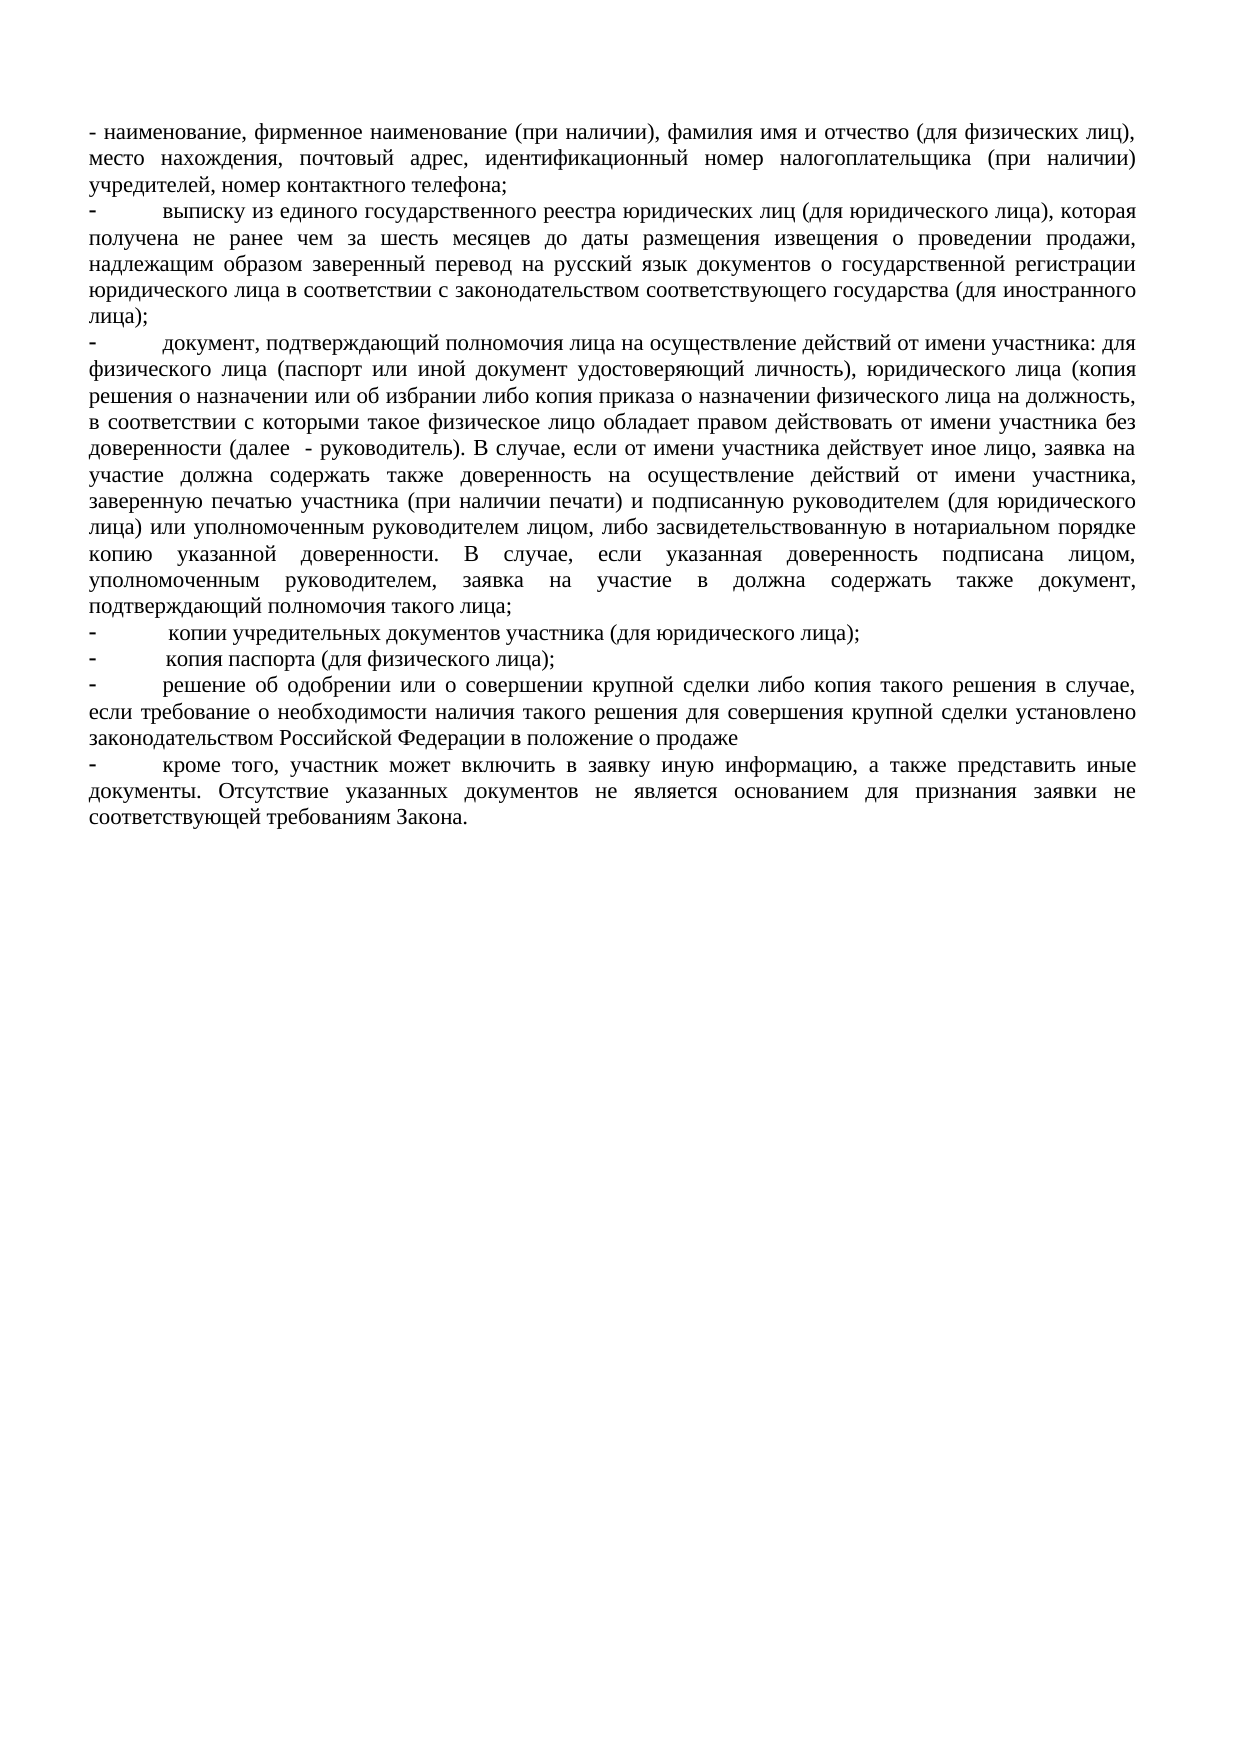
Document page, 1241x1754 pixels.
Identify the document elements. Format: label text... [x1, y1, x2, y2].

text - наименование, фирменное наименование (при наличии), фамилия имя и отчество (для физических лиц), место нахождения, почтовый адрес, идентификационный номер налогоплательщика (при наличии) учредителей, номер контактного телефона; [89, 118, 1137, 197]
list решение об одобрении или о совершении крупной сделки либо копия такого решения в случае, если требование о необходимости наличия такого решения для совершения крупной сделки установлено законодательством Российской Федерации в положение о продаже [89, 672, 1137, 751]
list документ, подтверждающий полномочия лица на осуществление действий от имени участника: для физического лица (паспорт или иной документ удостоверяющий личность), юридического лица (копия решения о назначении или об избрании либо копия приказа о назначении физического лица на должность, в соответствии с которыми такое физическое лицо обладает правом действовать от имени участника без доверенности (далее - руководитель). В случае, если от имени участника действует иное лицо, заявка на участие должна содержать также доверенность на осуществление действий от имени участника, заверенную печатью участника (при наличии печати) и подписанную руководителем (для юридического лица) или уполномоченным руководителем лицом, либо засвидетельствованную в нотариальном порядке копию указанной доверенности. В случае, если указанная доверенность подписана лицом, уполномоченным руководителем, заявка на участие в должна содержать также документ, подтверждающий полномочия такого лица; [89, 329, 1137, 619]
list копии учредительных документов участника (для юридического лица); [89, 619, 1137, 645]
list выписку из единого государственного реестра юридических лиц (для юридического лица), которая получена не ранее чем за шесть месяцев до даты размещения извещения о проведении продажи, надлежащим образом заверенный перевод на русский язык документов о государственной регистрации юридического лица в соответствии с законодательством соответствующего государства (для иностранного лица); [89, 197, 1137, 329]
list кроме того, участник может включить в заявку иную информацию, а также представить иные документы. Отсутствие указанных документов не является основанием для признания заявки не соответствующей требованиям Закона. [89, 751, 1137, 830]
list копия паспорта (для физического лица); [89, 645, 1137, 672]
